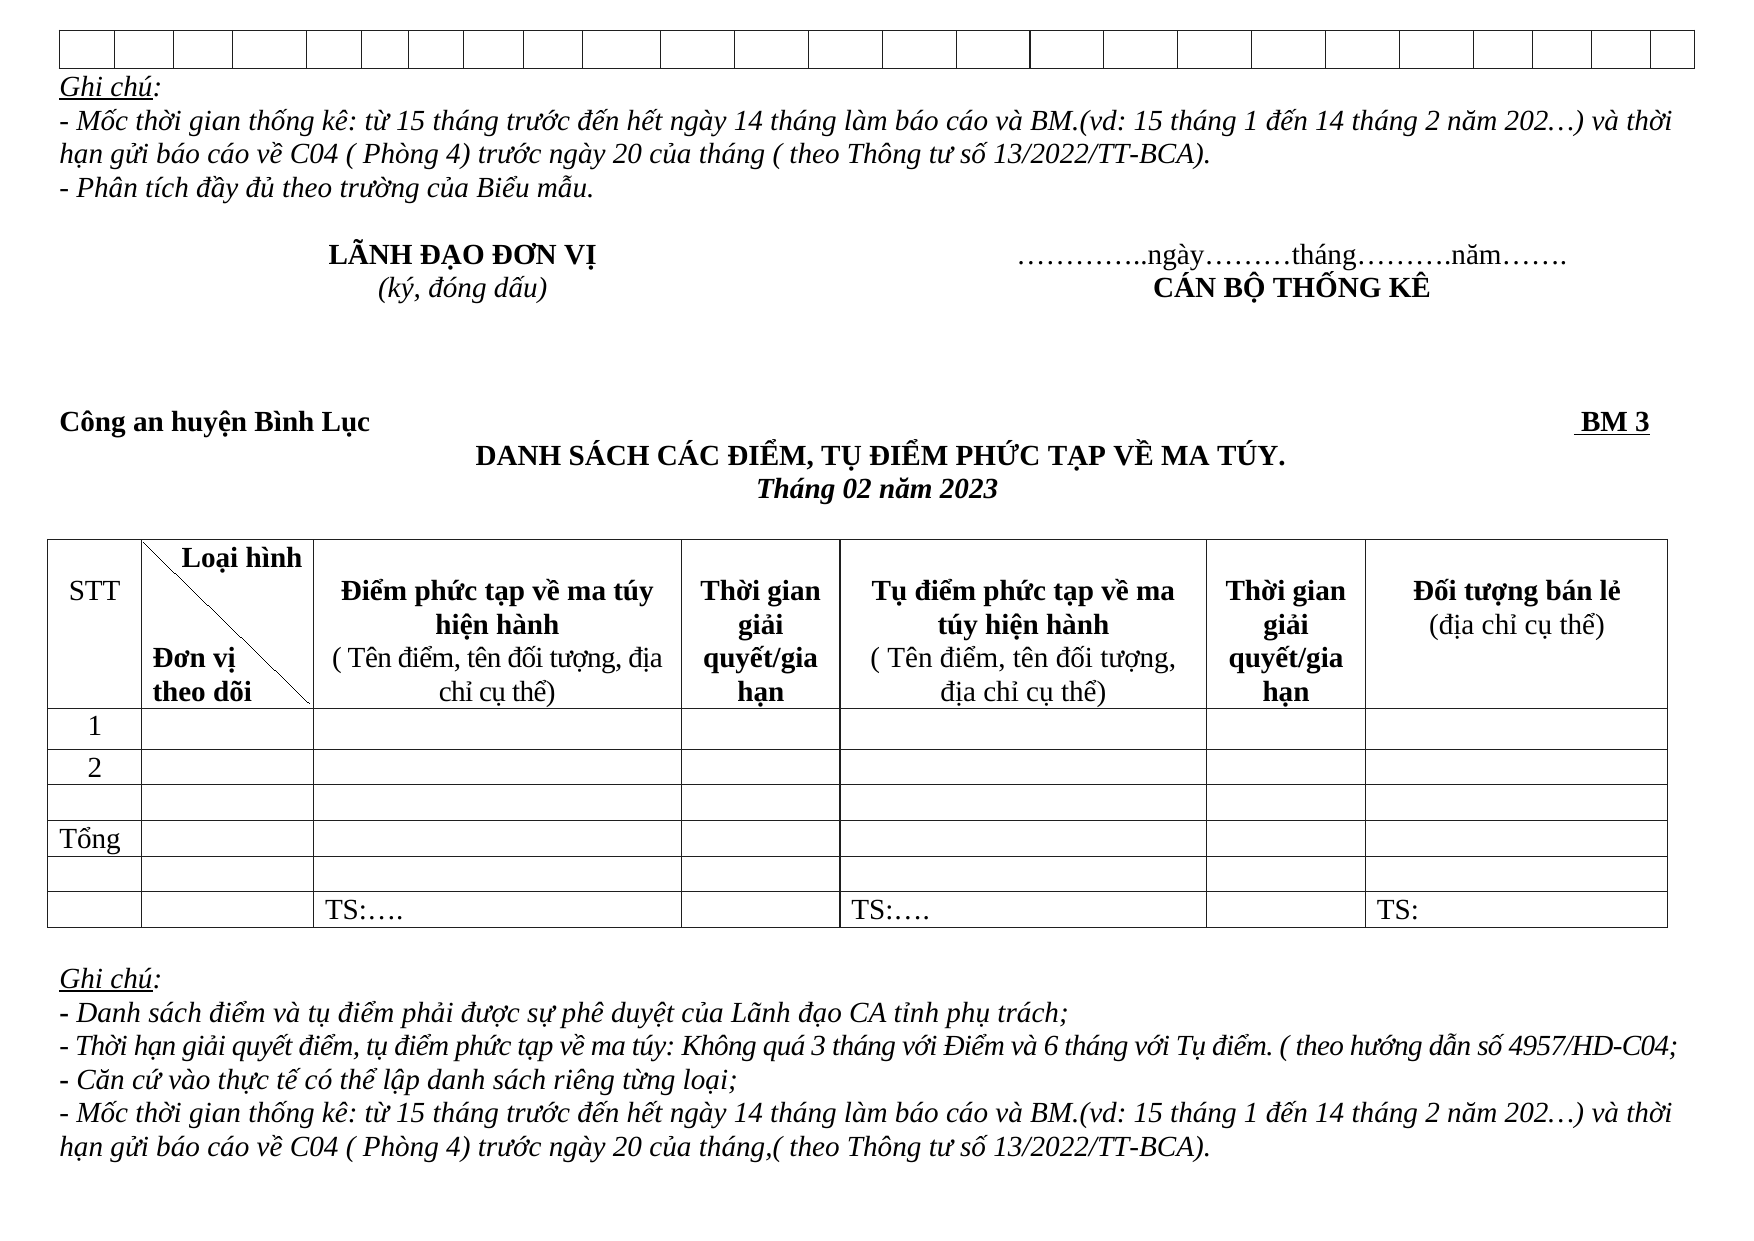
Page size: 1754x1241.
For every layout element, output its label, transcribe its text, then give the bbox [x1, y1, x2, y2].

table_header …………..ngày………tháng……….năm……. CÁN BỘ THỐNG KÊ [877, 237, 1706, 404]
table_cell TS:…. [314, 892, 681, 927]
table_cell [142, 857, 313, 891]
table_cell Tổng [48, 821, 141, 856]
table_header Thời gian giải quyết/gia hạn [1207, 540, 1365, 707]
table_cell [142, 821, 313, 856]
table_cell [957, 31, 1029, 68]
table_cell [142, 785, 313, 820]
table_cell [682, 892, 839, 927]
table_cell [682, 821, 839, 856]
table_cell [1207, 857, 1365, 891]
text - Mốc thời gian thống kê: từ 15 tháng trước đến hết ngày 14 tháng làm báo cáo và BM.(vd: 15 tháng 1 đến 14 tháng 2 năm 202…) và thời hạn gửi báo cáo về C04 ( Phòng 4) trước ngày 20 của tháng ( theo Thông tư số 13/2022/TT-BCA). [59, 103, 1695, 170]
table_cell [48, 857, 141, 891]
table_cell [841, 785, 1206, 820]
table_cell [883, 31, 956, 68]
table_cell [1533, 31, 1591, 68]
table_cell [307, 31, 361, 68]
table_cell [682, 750, 839, 784]
table_cell [1400, 31, 1473, 68]
table_cell [1207, 709, 1365, 749]
table_cell [682, 785, 839, 820]
table_cell [60, 31, 114, 68]
table_cell [142, 892, 313, 927]
text - Mốc thời gian thống kê: từ 15 tháng trước đến hết ngày 14 tháng làm báo cáo và BM.(vd: 15 tháng 1 đến 14 tháng 2 năm 202…) và thời hạn gửi báo cáo về C04 ( Phòng 4) trước ngày 20 của tháng,( theo Thông tư số 13/2022/TT-BCA). [59, 1096, 1695, 1163]
table_cell [1366, 857, 1667, 891]
table_cell [142, 709, 313, 749]
table_cell [464, 31, 523, 68]
table_cell [48, 785, 141, 820]
table_cell [142, 750, 313, 784]
table_cell [48, 892, 141, 927]
table_header STT [48, 540, 141, 707]
table_cell [1366, 709, 1667, 749]
table_cell [314, 750, 681, 784]
table_cell [1207, 892, 1365, 927]
table_cell [314, 857, 681, 891]
table_cell [841, 750, 1206, 784]
text - Danh sách điểm và tụ điểm phải được sự phê duyệt của Lãnh đạo CA tỉnh phụ trách; [59, 995, 1695, 1028]
text - Căn cứ vào thực tế có thể lập danh sách riêng từng loại; [59, 1062, 1695, 1096]
table_header LÃNH ĐẠO ĐƠN VỊ (ký, đóng dấu) [48, 237, 877, 404]
table_cell [1104, 31, 1177, 68]
table_cell [362, 31, 408, 68]
table_cell [1207, 821, 1365, 856]
table_cell [409, 31, 463, 68]
table_cell [841, 709, 1206, 749]
table_cell [1366, 821, 1667, 856]
table_cell TS: [1366, 892, 1667, 927]
table_cell [1178, 31, 1251, 68]
text - Thời hạn giải quyết điểm, tụ điểm phức tạp về ma túy: Không quá 3 tháng với Điểm và 6 tháng với Tụ điểm. ( theo hướng dẫn số 4957/HD-C04; [59, 1028, 1695, 1062]
table_cell [1366, 750, 1667, 784]
table_cell [1366, 785, 1667, 820]
text DANH SÁCH CÁC ĐIỂM, TỤ ĐIỂM PHỨC TẠP VỀ MA TÚY. [59, 438, 1695, 472]
text Ghi chú: [59, 69, 1695, 103]
table_cell [1474, 31, 1532, 68]
text Tháng 02 năm 2023 [59, 472, 1695, 505]
table_cell [841, 821, 1206, 856]
table_cell [1252, 31, 1325, 68]
table_cell [233, 31, 306, 68]
table_cell [1651, 31, 1694, 68]
table_cell 1 [48, 709, 141, 749]
table_cell [682, 709, 839, 749]
table_cell [314, 821, 681, 856]
table_header Tụ điểm phức tạp về ma túy hiện hành ( Tên điểm, tên đối tượng, địa chỉ cụ thể) [841, 540, 1206, 707]
table_cell [1207, 750, 1365, 784]
table_cell [735, 31, 808, 68]
table_cell [1031, 31, 1103, 68]
table_header Đối tượng bán lẻ (địa chỉ cụ thể) [1366, 540, 1667, 707]
table_header Thời gian giải quyết/gia hạn [682, 540, 839, 707]
table_cell [314, 709, 681, 749]
table_cell [583, 31, 660, 68]
text Công an huyện Bình Lục BM 3 [59, 404, 1695, 438]
table_cell [314, 785, 681, 820]
text Ghi chú: [59, 961, 1695, 995]
table_cell 2 [48, 750, 141, 784]
table_cell [1326, 31, 1399, 68]
table_cell [1592, 31, 1650, 68]
table_cell [115, 31, 173, 68]
table_cell [1207, 785, 1365, 820]
table_cell [524, 31, 582, 68]
table_cell [809, 31, 882, 68]
table_cell [841, 857, 1206, 891]
text - Phân tích đầy đủ theo trường của Biểu mẫu. [59, 170, 1695, 203]
table_header Điểm phức tạp về ma túy hiện hành ( Tên điểm, tên đối tượng, địa chỉ cụ thể) [314, 540, 681, 707]
table_cell [174, 31, 232, 68]
table_cell TS:…. [841, 892, 1206, 927]
table_header Loại hình Đơn vị theo dõi [142, 540, 313, 707]
table_cell [682, 857, 839, 891]
table_cell [661, 31, 734, 68]
